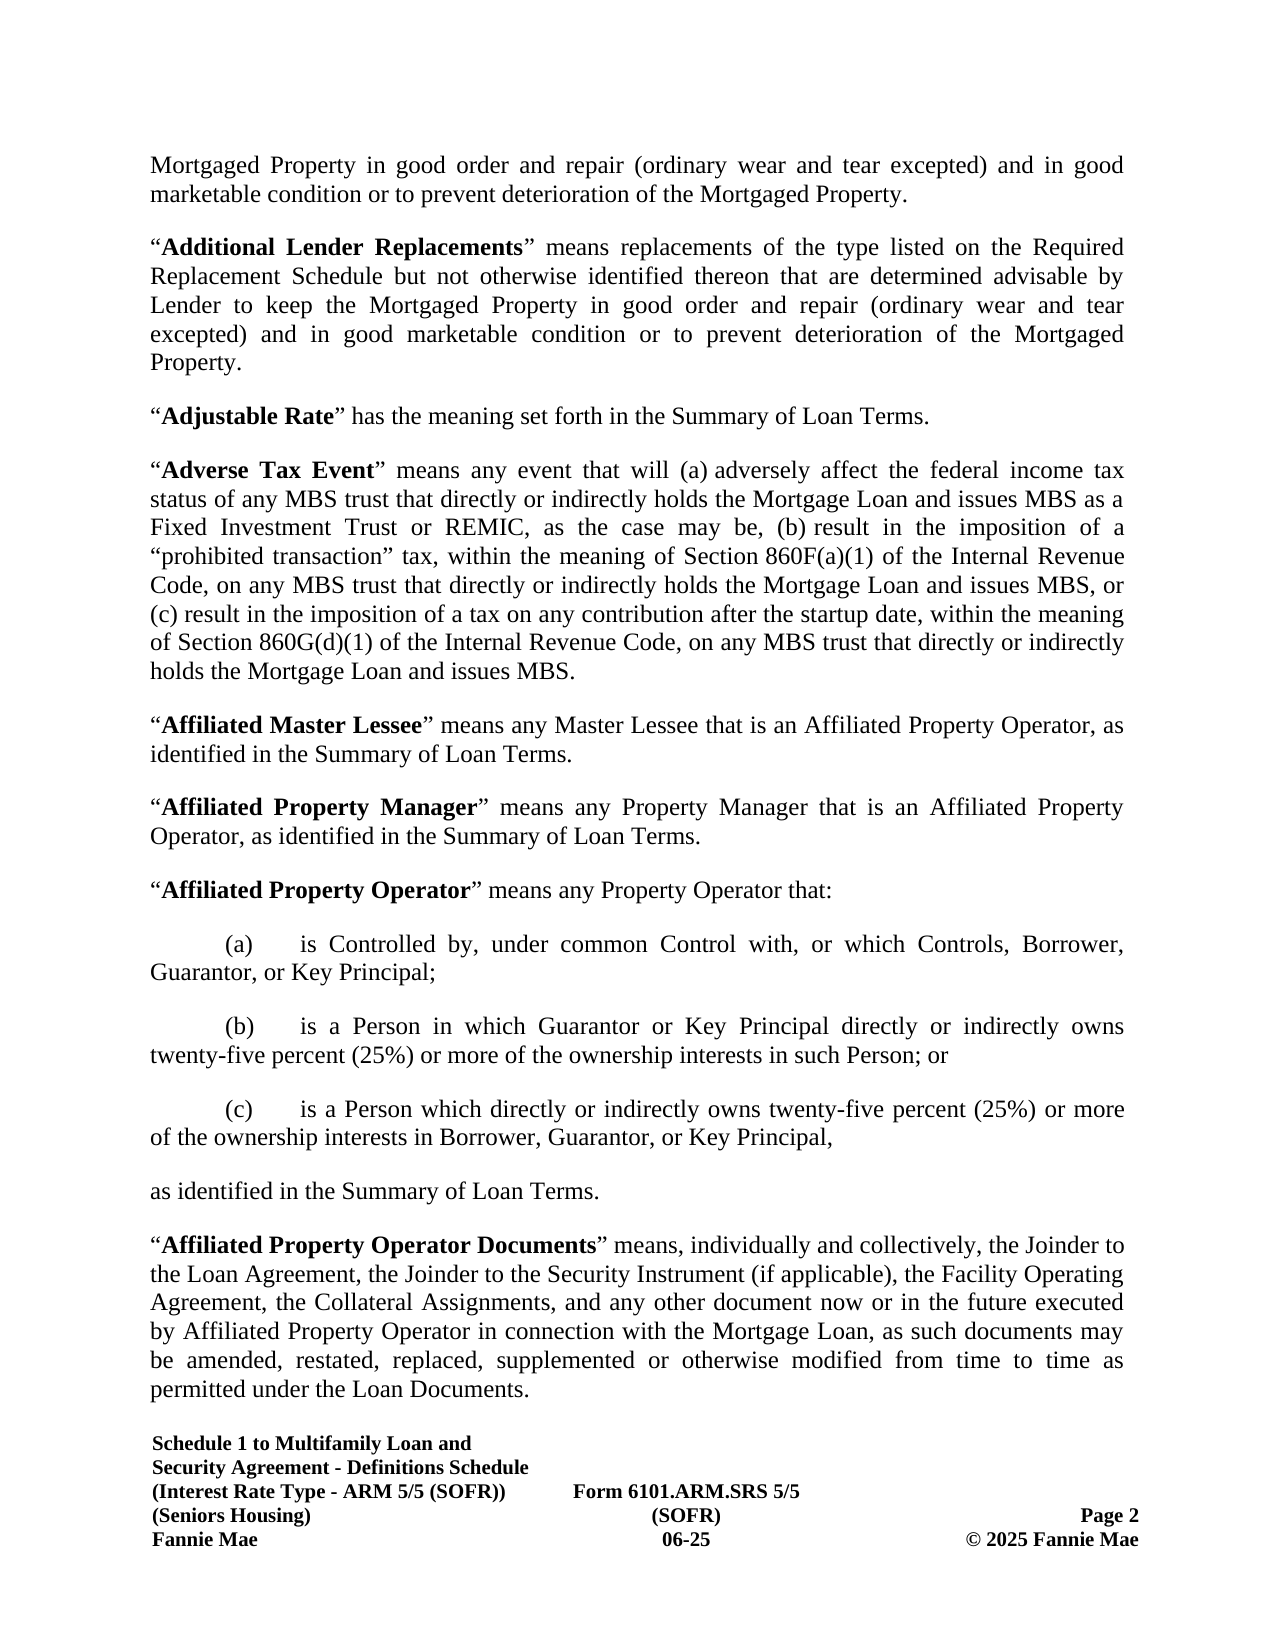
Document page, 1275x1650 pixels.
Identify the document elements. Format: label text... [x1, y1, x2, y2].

text “Affiliated Property Operator Documents” means, individually and collectively, the Joinder to the Loan Agreement, the Joinder to the Security Instrument (if applicable), the Facility Operating Agreement, the Collateral Assignments, and any other document now or in the future executed by Affiliated Property Operator in connection with the Mortgage Loan, as such documents may be amended, restated, replaced, supplemented or otherwise modified from time to time as permitted under the Loan Documents. [150, 1230, 1125, 1402]
text (b) is a Person in which Guarantor or Key Principal directly or indirectly owns twenty-five percent (25%) or more of the ownership interests in such Person; or [150, 1011, 1125, 1069]
text “Additional Lender Replacements” means replacements of the type listed on the Required Replacement Schedule but not otherwise identified thereon that are determined advisable by Lender to keep the Mortgaged Property in good order and repair (ordinary wear and tear excepted) and in good marketable condition or to prevent deterioration of the Mortgaged Property. [150, 232, 1125, 376]
text “Affiliated Master Lessee” means any Master Lessee that is an Affiliated Property Operator, as identified in the Summary of Loan Terms. [150, 710, 1125, 767]
text “Adjustable Rate” has the meaning set forth in the Summary of Loan Terms. [150, 401, 1125, 430]
text (c) is a Person which directly or indirectly owns twenty-five percent (25%) or more of the ownership interests in Borrower, Guarantor, or Key Principal, [150, 1094, 1125, 1151]
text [150, 150, 1125, 207]
text “Adverse Tax Event” means any event that will (a) adversely affect the federal income tax status of any MBS trust that directly or indirectly holds the Mortgage Loan and issues MBS as a Fixed Investment Trust or REMIC, as the case may be, (b) result in the imposition of a “prohibited transaction” tax, within the meaning of Section 860F(a)(1) of the Internal Revenue Code, on any MBS trust that directly or indirectly holds the Mortgage Loan and issues MBS, or (c) result in the imposition of a tax on any contribution after the startup date, within the meaning of Section 860G(d)(1) of the Internal Revenue Code, on any MBS trust that directly or indirectly holds the Mortgage Loan and issues MBS. [150, 455, 1125, 685]
text (a) is Controlled by, under common Control with, or which Controls, Borrower, Guarantor, or Key Principal; [150, 929, 1125, 986]
text “Affiliated Property Manager” means any Property Manager that is an Affiliated Property Operator, as identified in the Summary of Loan Terms. [150, 792, 1125, 850]
text as identified in the Summary of Loan Terms. [150, 1176, 1125, 1205]
text “Affiliated Property Operator” means any Property Operator that: [150, 875, 1125, 904]
